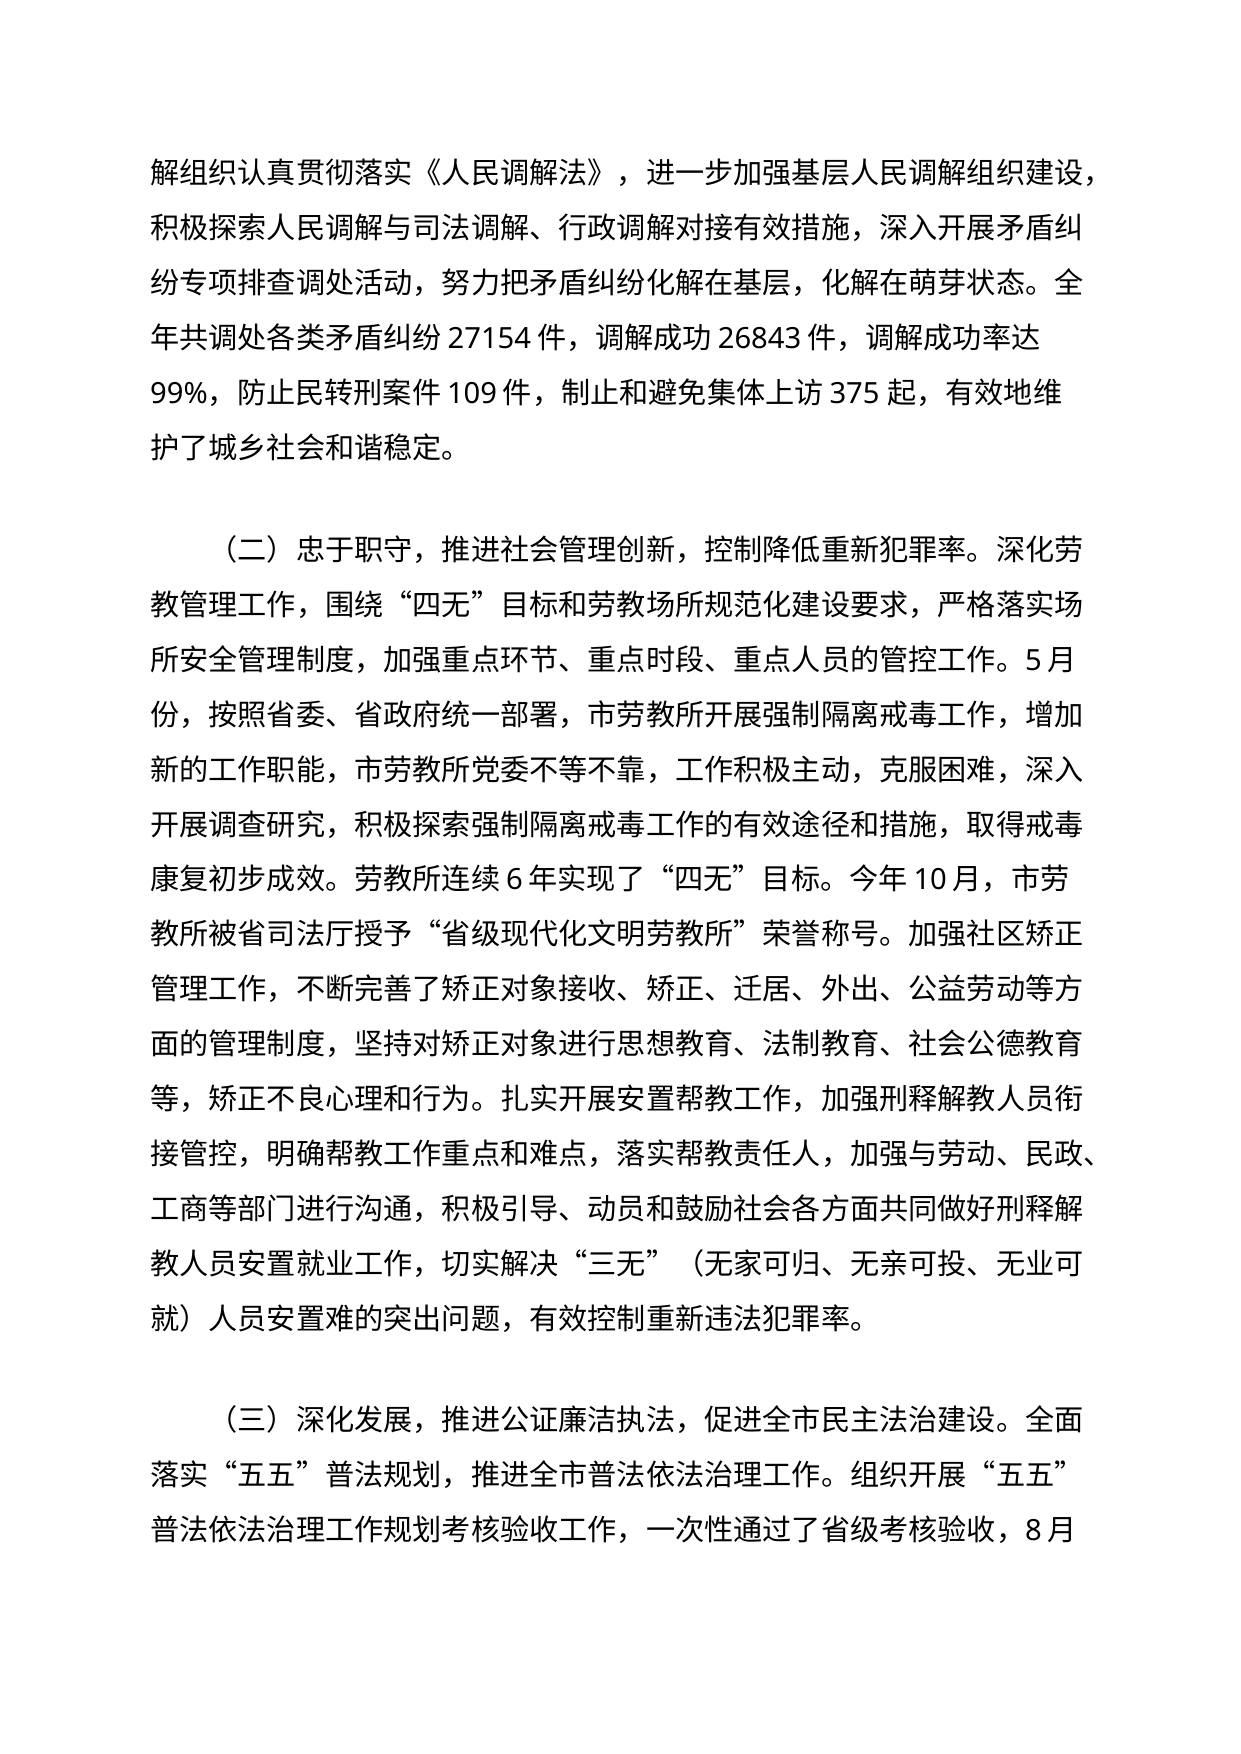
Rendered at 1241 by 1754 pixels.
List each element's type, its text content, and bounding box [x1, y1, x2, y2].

text （二）忠于职守，推进社会管理创新，控制降低重新犯罪率。深化劳教管理工作，围绕“四无”目标和劳教场所规范化建设要求，严格落实场所安全管理制度，加强重点环节、重点时段、重点人员的管控工作。5月份，按照省委、省政府统一部署，市劳教所开展强制隔离戒毒工作，增加新的工作职能，市劳教所党委不等不靠，工作积极主动，克服困难，深入开展调查研究，积极探索强制隔离戒毒工作的有效途径和措施，取得戒毒康复初步成效。劳教所连续6年实现了“四无”目标。今年10月，市劳教所被省司法厅授予“省级现代化文明劳教所”荣誉称号。加强社区矫正管理工作，不断完善了矫正对象接收、矫正、迁居、外出、公益劳动等方面的管理制度，坚持对矫正对象进行思想教育、法制教育、社会公德教育等，矫正不良心理和行为。扎实开展安置帮教工作，加强刑释解教人员衔接管控，明确帮教工作重点和难点，落实帮教责任人，加强与劳动、民政、工商等部门进行沟通，积极引导、动员和鼓励社会各方面共同做好刑释解教人员安置就业工作，切实解决“三无”（无家可归、无亲可投、无业可就）人员安置难的突出问题，有效控制重新违法犯罪率。 [150, 526, 1090, 1337]
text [150, 1397, 1090, 1549]
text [150, 150, 1090, 467]
